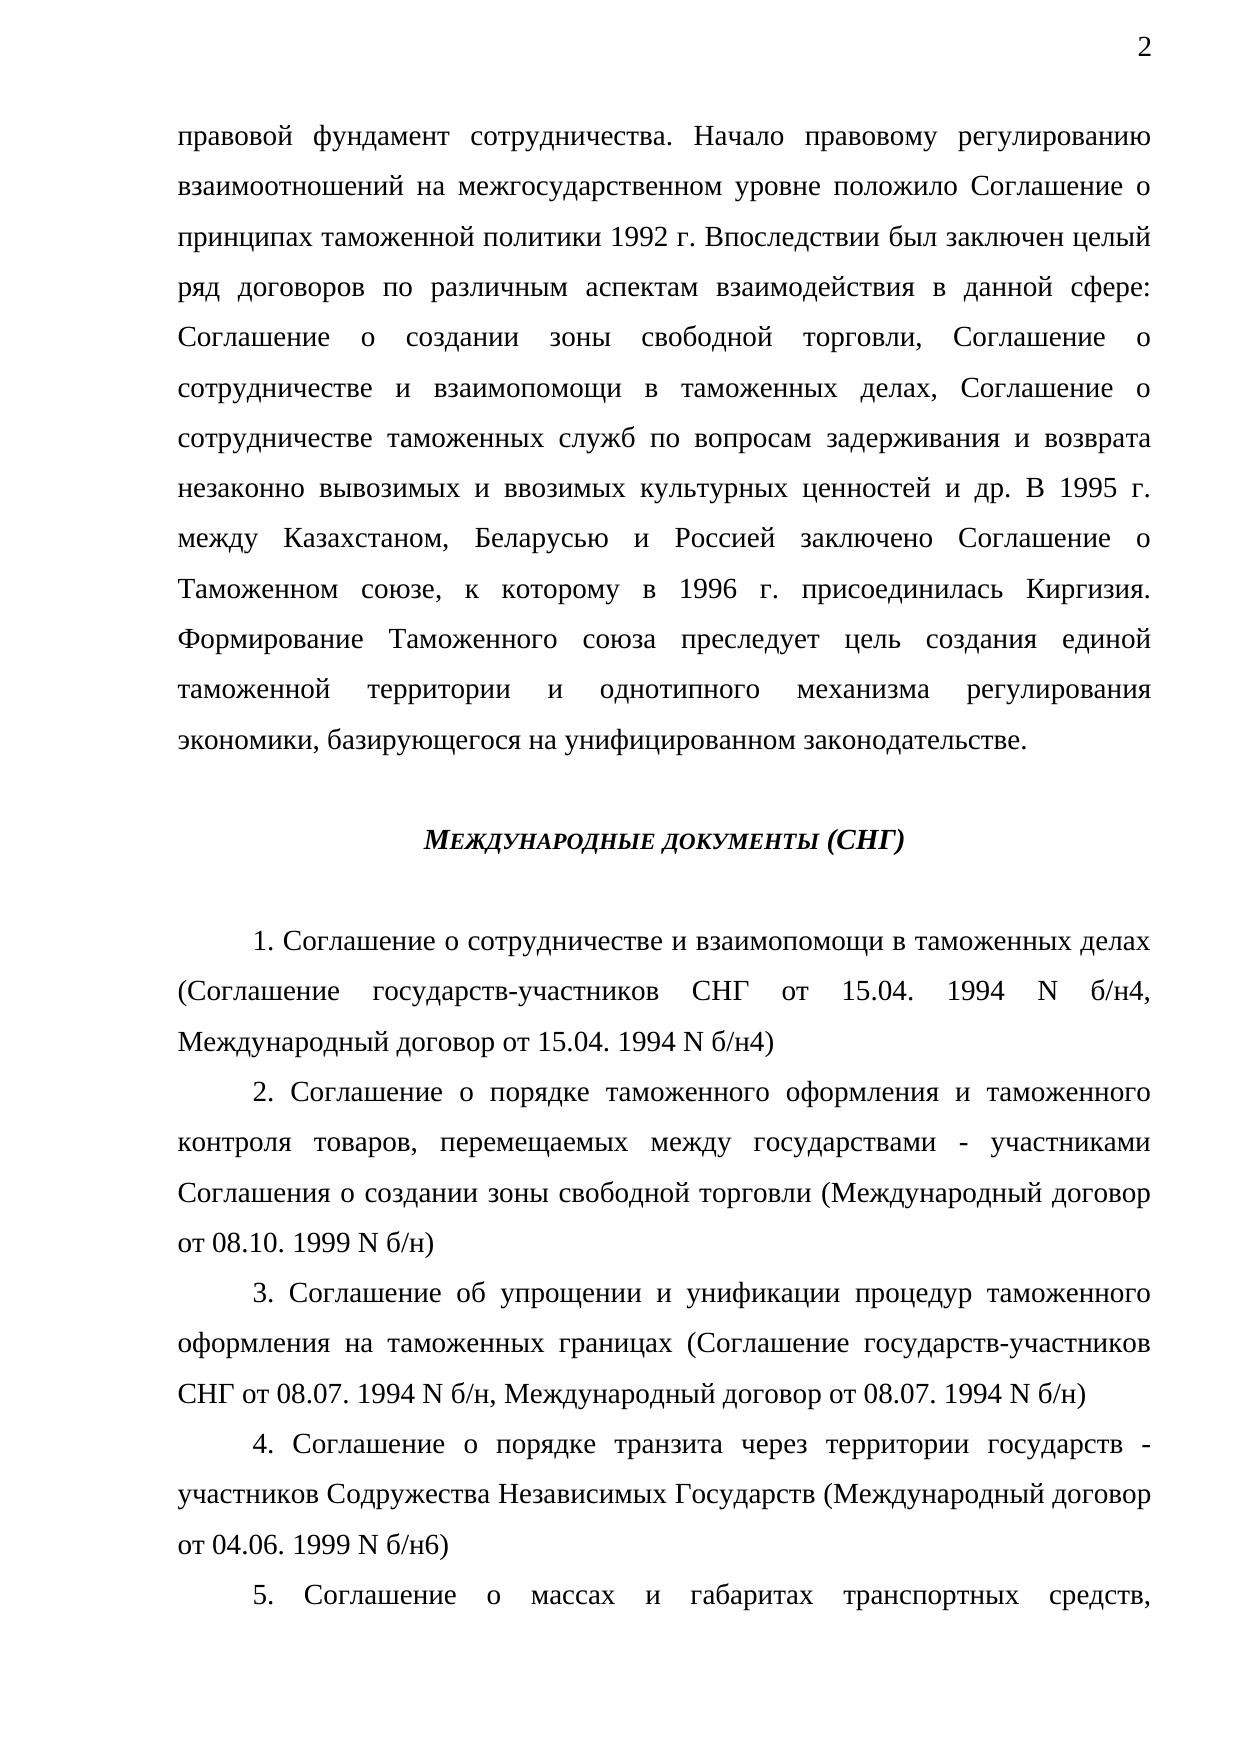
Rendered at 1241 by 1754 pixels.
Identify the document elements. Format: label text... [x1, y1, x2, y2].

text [177, 118, 1152, 755]
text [177, 1577, 1152, 1611]
text 2. Соглашение о порядке таможенного оформления и таможенного контроля товаров, перемещаемых между государствами - участниками Соглашения о создании зоны свободной торговли (Международный договор от 08.10. 1999 N б/н) [177, 1074, 1152, 1258]
text 3. Соглашение об упрощении и унификации процедур таможенного оформления на таможенных границах (Соглашение государств-участников СНГ от 08.07. 1994 N б/н, Международный договор от 08.07. 1994 N б/н) [177, 1275, 1152, 1409]
subtitle Международные документы (СНГ) [177, 822, 1152, 856]
text 4. Соглашение о порядке транзита через территории государств - участников Содружества Независимых Государств (Международный договор от 04.06. 1999 N б/н6) [177, 1426, 1152, 1560]
text 1. Соглашение о сотрудничестве и взаимопомощи в таможенных делах (Соглашение государств-участников СНГ от 15.04. 1994 N б/н4, Международный договор от 15.04. 1994 N б/н4) [177, 923, 1152, 1057]
